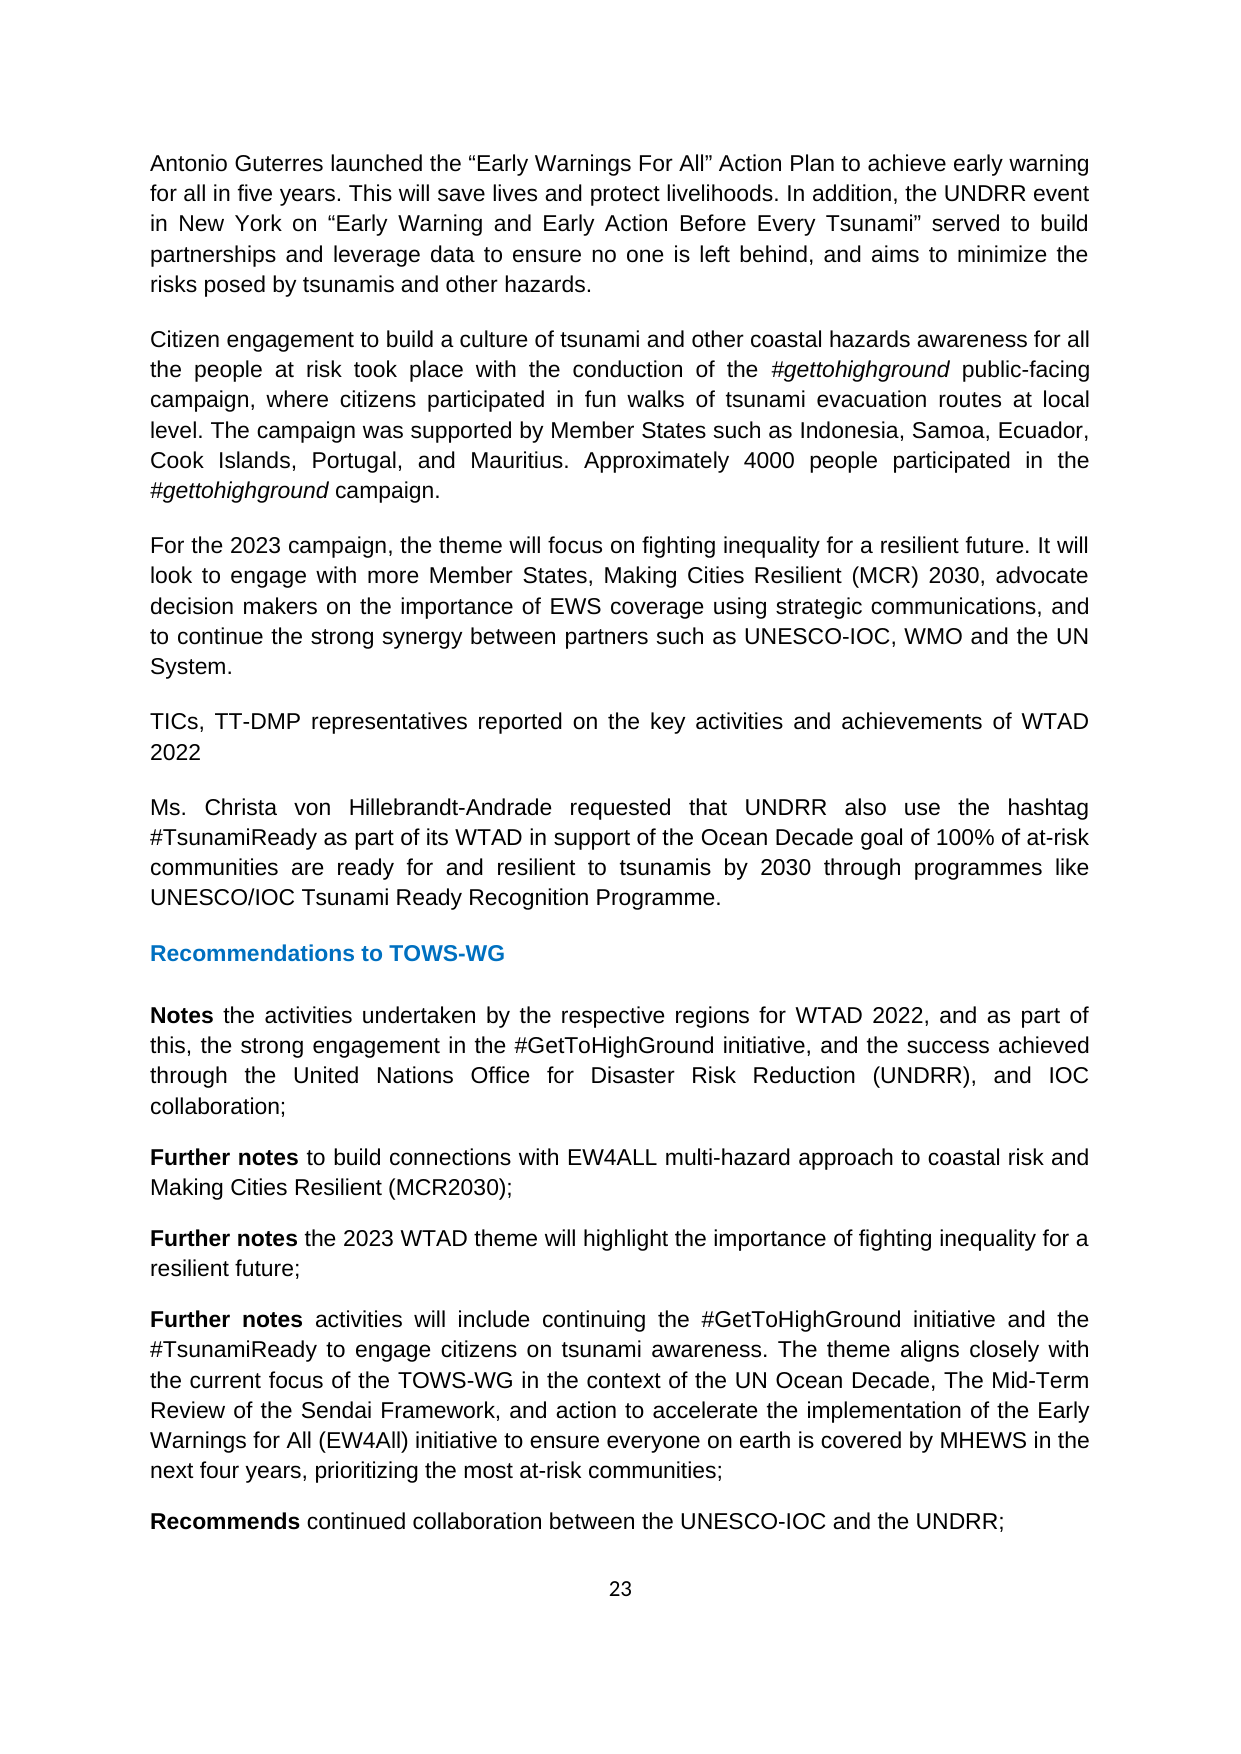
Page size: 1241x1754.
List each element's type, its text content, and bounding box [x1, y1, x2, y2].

text TICs, TT-DMP representatives reported on the key activities and achievements of WTAD 2022 [150, 708, 1090, 765]
text Notes the activities undertaken by the respective regions for WTAD 2022, and as part of this, the strong engagement in the #GetToHighGround initiative, and the success achieved through the United Nations Office for Disaster Risk Reduction (UNDRR), and IOC collaboration; [150, 1002, 1090, 1119]
text For the 2023 campaign, the theme will focus on fighting inequality for a resilient future. It will look to engage with more Member States, Making Cities Resilient (MCR) 2030, advocate decision makers on the importance of EWS coverage using strategic communications, and to continue the strong synergy between partners such as UNESCO-IOC, WMO and the UN System. [150, 532, 1090, 679]
text Further notes the 2023 WTAD theme will highlight the importance of fighting inequality for a resilient future; [150, 1225, 1090, 1281]
text Further notes to build connections with EW4ALL multi-hazard approach to coastal risk and Making Cities Resilient (MCR2030); [150, 1144, 1090, 1200]
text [150, 150, 1090, 297]
text Recommends continued collaboration between the UNESCO-IOC and the UNDRR; [150, 1508, 1090, 1534]
text Ms. Christa von Hillebrandt-Andrade requested that UNDRR also use the hashtag #TsunamiReady as part of its WTAD in support of the Ocean Decade goal of 100% of at-risk communities are ready for and resilient to tsunamis by 2030 through programmes like UNESCO/IOC Tsunami Ready Recognition Programme. [150, 794, 1090, 911]
text Citizen engagement to build a culture of tsunami and other coastal hazards awareness for all the people at risk took place with the conduction of the #gettohighground public-facing campaign, where citizens participated in fun walks of tsunami evacuation routes at local level. The campaign was supported by Member States such as Indonesia, Samoa, Ecuador, Cook Islands, Portugal, and Mauritius. Approximately 4000 people participated in the #gettohighground campaign. [150, 326, 1090, 503]
text Recommendations to TOWS-WG [150, 939, 1090, 966]
text Further notes activities will include continuing the #GetToHighGround initiative and the #TsunamiReady to engage citizens on tsunami awareness. The theme aligns closely with the current focus of the TOWS-WG in the context of the UN Ocean Decade, The Mid-Term Review of the Sendai Framework, and action to accelerate the implementation of the Early Warnings for All (EW4All) initiative to ensure everyone on earth is covered by MHEWS in the next four years, prioritizing the most at-risk communities; [150, 1306, 1090, 1483]
